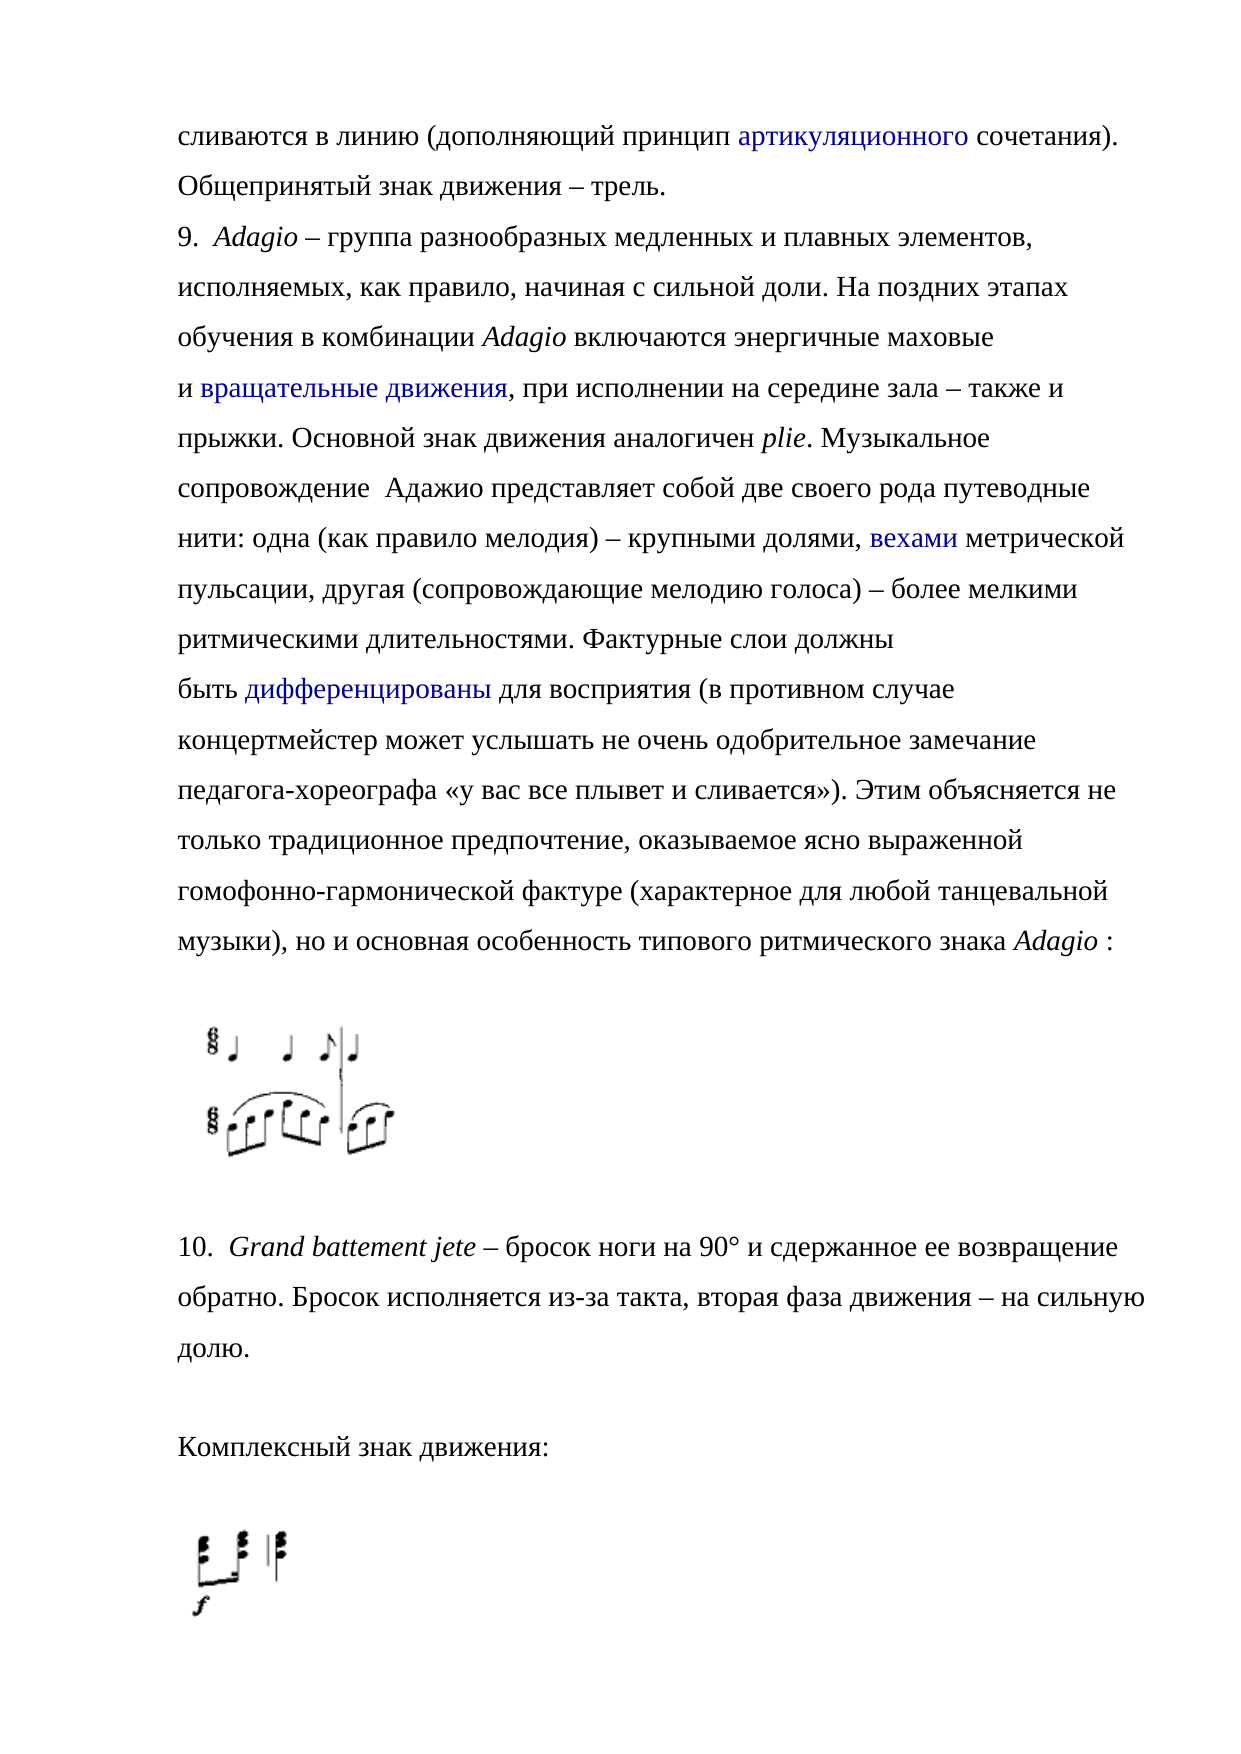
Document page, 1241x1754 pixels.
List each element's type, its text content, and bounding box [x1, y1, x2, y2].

picture [177, 1022, 415, 1166]
text 9. Adagio – группа разнообразных медленных и плавных элементов, исполняемых, как правило, начиная с сильной доли. На поздних этапах обучения в комбинации Adagio включаются энергичные маховые и вращательные движения, при исполнении на середине зала – также и прыжки. Основной знак движения аналогичен plie. Музыкальное сопровождение Адажио представляет собой две своего рода путеводные нити: одна (как правило мелодия) – крупными долями, вехами метрической пульсации, другая (сопровождающие мелодию голоса) – более мелкими ритмическими длительностями. Фактурные слои должны быть дифференцированы для восприятия (в противном случае концертмейстер может услышать не очень одобрительное замечание педагога-хореографа «у вас все плывет и сливается»). Этим объясняется не только традиционное предпочтение, оказываемое ясно выраженной гомофонно-гармонической фактуре (характерное для любой танцевальной музыки), но и основная особенность типового ритмического знака Adagio : [177, 219, 1152, 957]
picture [177, 1527, 312, 1624]
text Комплексный знак движения: [177, 1429, 1152, 1462]
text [177, 118, 1152, 202]
text 10. Grand battement jete – бросок ноги на 90° и сдержанное ее возвращение обратно. Бросок исполняется из-за такта, вторая фаза движения – на сильную долю. [177, 1229, 1152, 1363]
